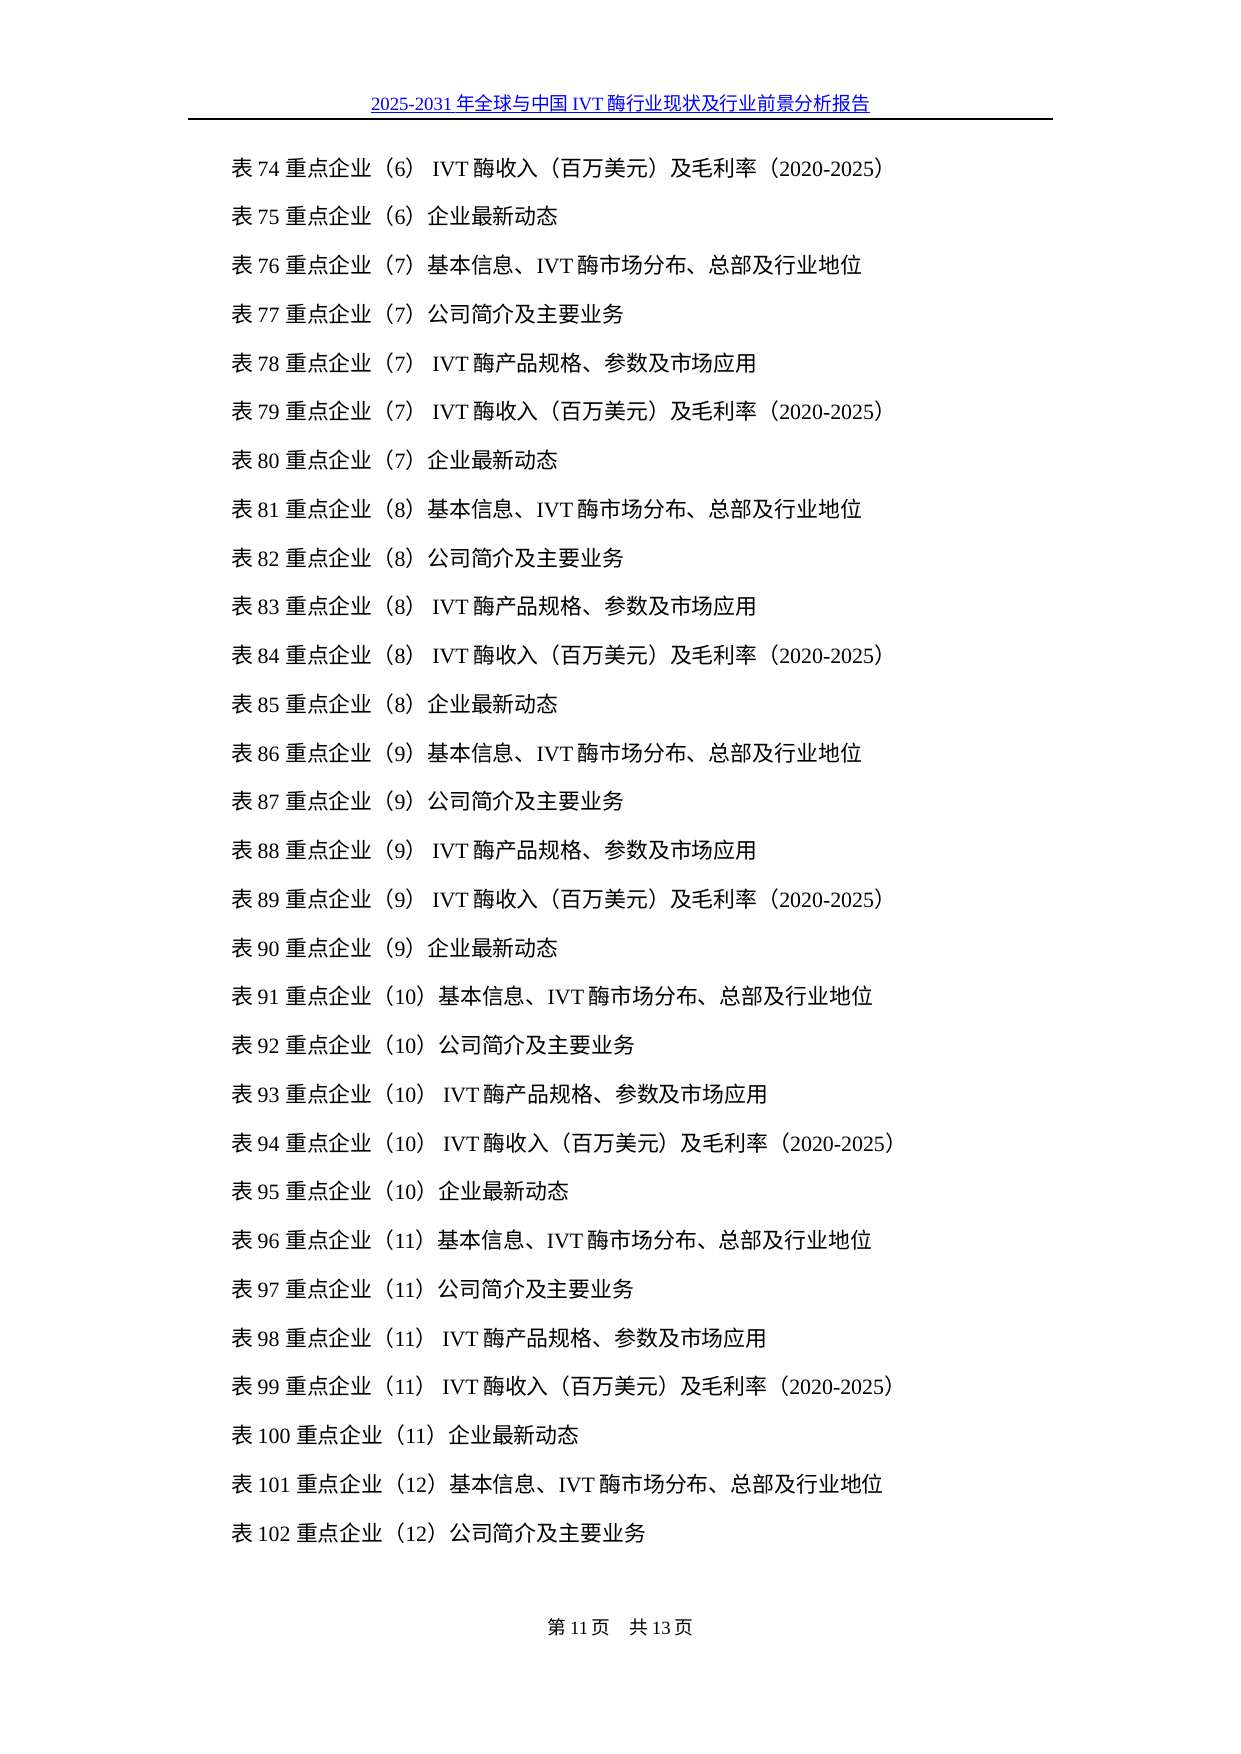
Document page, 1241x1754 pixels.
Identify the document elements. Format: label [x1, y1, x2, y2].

text [187, 150, 1053, 1548]
